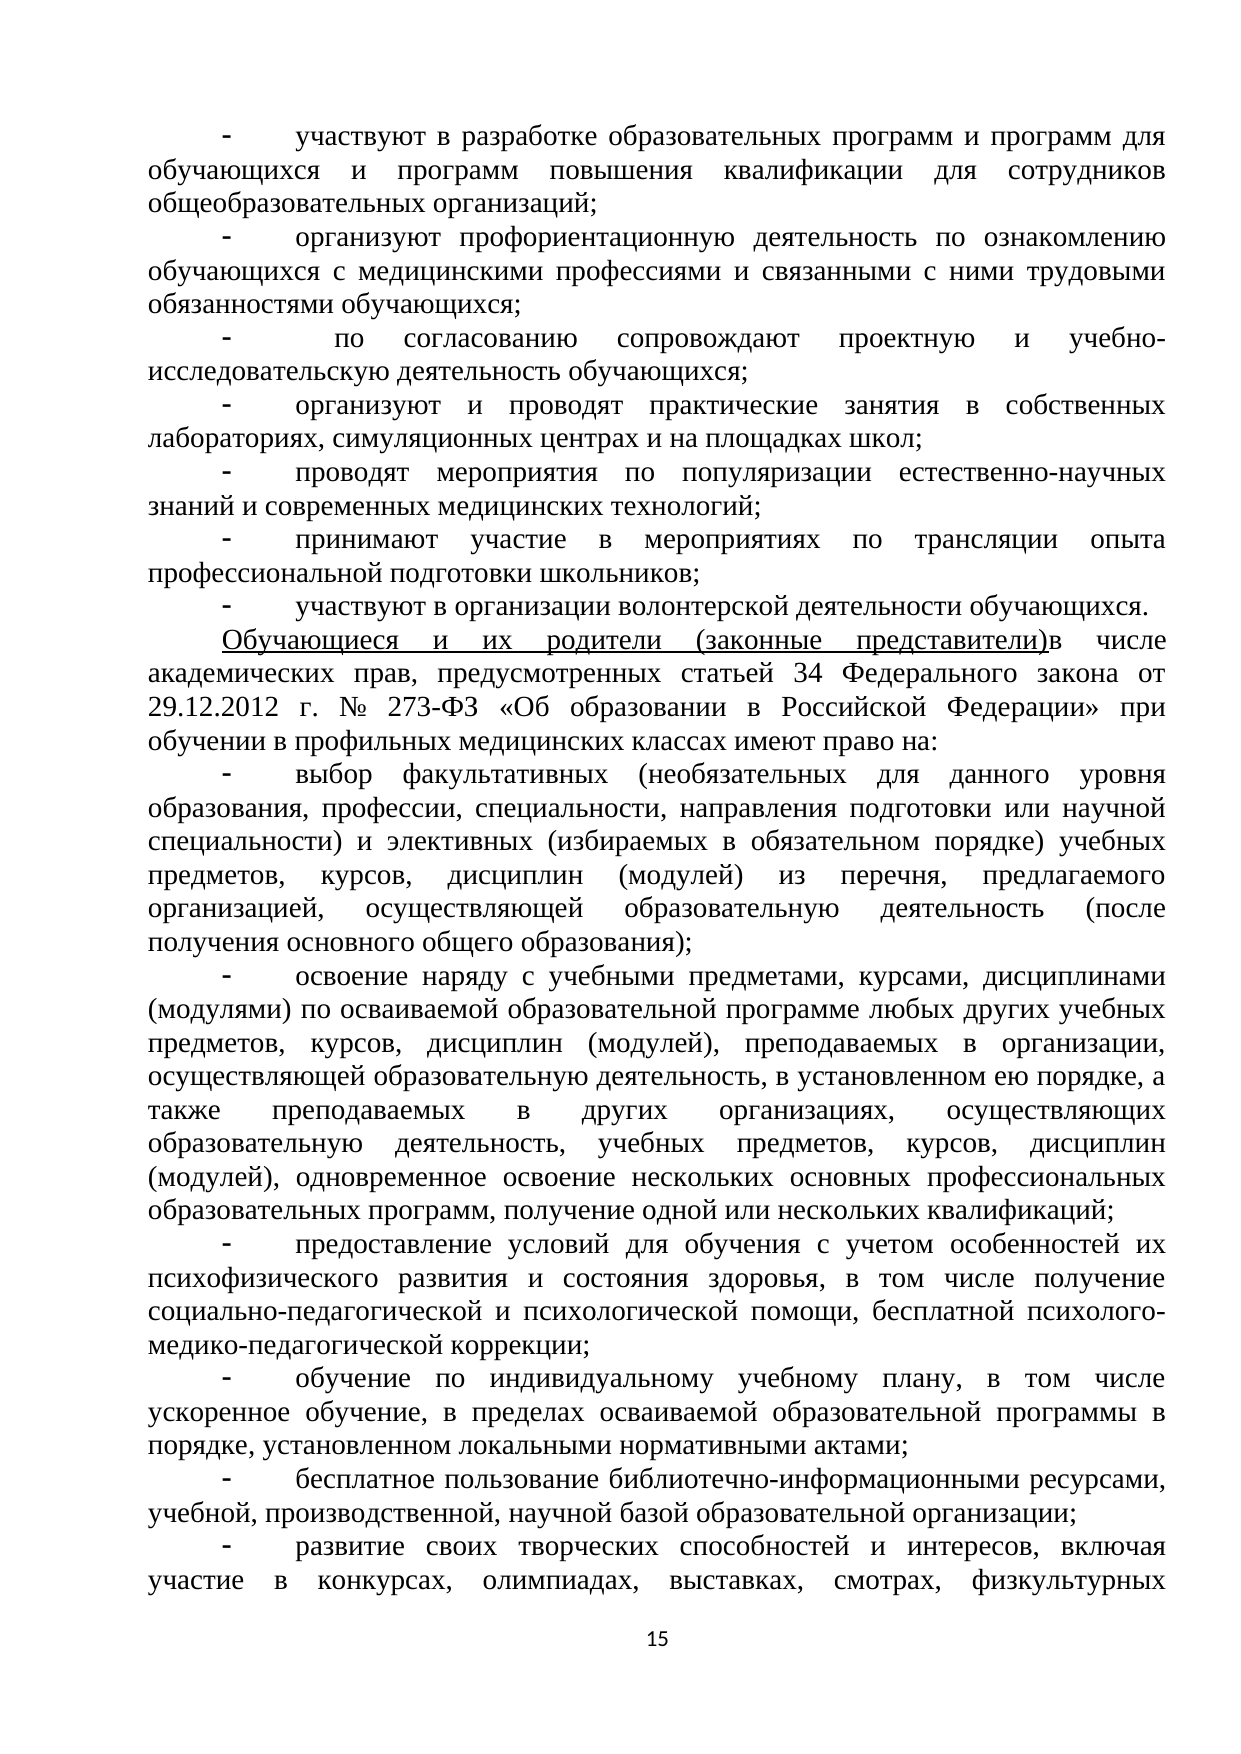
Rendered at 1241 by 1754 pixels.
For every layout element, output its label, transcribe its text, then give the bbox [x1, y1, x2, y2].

list организуют и проводят практические занятия в собственных лабораториях, симуляционных центрах и на площадках школ; [148, 387, 1167, 454]
list освоение наряду с учебными предметами, курсами, дисциплинами (модулями) по осваиваемой образовательной программе любых других учебных предметов, курсов, дисциплин (модулей), преподаваемых в организации, осуществляющей образовательную деятельность, в установленном ею порядке, а также преподаваемых в других организациях, осуществляющих образовательную деятельность, учебных предметов, курсов, дисциплин (модулей), одновременное освоение нескольких основных профессиональных образовательных программ, получение одной или нескольких квалификаций; [148, 958, 1167, 1226]
list проводят мероприятия по популяризации естественно-научных знаний и современных медицинских технологий; [148, 454, 1167, 521]
list обучение по индивидуальному учебному плану, в том числе ускоренное обучение, в пределах осваиваемой образовательной программы в порядке, установленном локальными нормативными актами; [148, 1360, 1167, 1461]
list принимают участие в мероприятиях по трансляции опыта профессиональной подготовки школьников; [148, 521, 1167, 588]
text Обучающиеся и их родители (законные представители)в числе академических прав, предусмотренных статьей 34 Федерального закона от 29.12.2012 г. № 273-ФЗ «Об образовании в Российской Федерации» при обучении в профильных медицинских классах имеют право на: [148, 622, 1167, 756]
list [148, 1528, 1167, 1595]
list выбор факультативных (необязательных для данного уровня образования, профессии, специальности, направления подготовки или научной специальности) и элективных (избираемых в обязательном порядке) учебных предметов, курсов, дисциплин (модулей) из перечня, предлагаемого организацией, осуществляющей образовательную деятельность (после получения основного общего образования); [148, 756, 1167, 958]
list бесплатное пользование библиотечно-информационными ресурсами, учебной, производственной, научной базой образовательной организации; [148, 1461, 1167, 1528]
list организуют профориентационную деятельность по ознакомлению обучающихся с медицинскими профессиями и связанными с ними трудовыми обязанностями обучающихся; [148, 219, 1167, 320]
list по согласованию сопровождают проектную и учебно-исследовательскую деятельность обучающихся; [148, 320, 1167, 387]
list предоставление условий для обучения с учетом особенностей их психофизического развития и состояния здоровья, в том числе получение социально-педагогической и психологической помощи, бесплатной психолого-медико-педагогической коррекции; [148, 1226, 1167, 1360]
list участвуют в разработке образовательных программ и программ для обучающихся и программ повышения квалификации для сотрудников общеобразовательных организаций; [148, 118, 1167, 219]
list участвуют в организации волонтерской деятельности обучающихся. [148, 588, 1167, 622]
